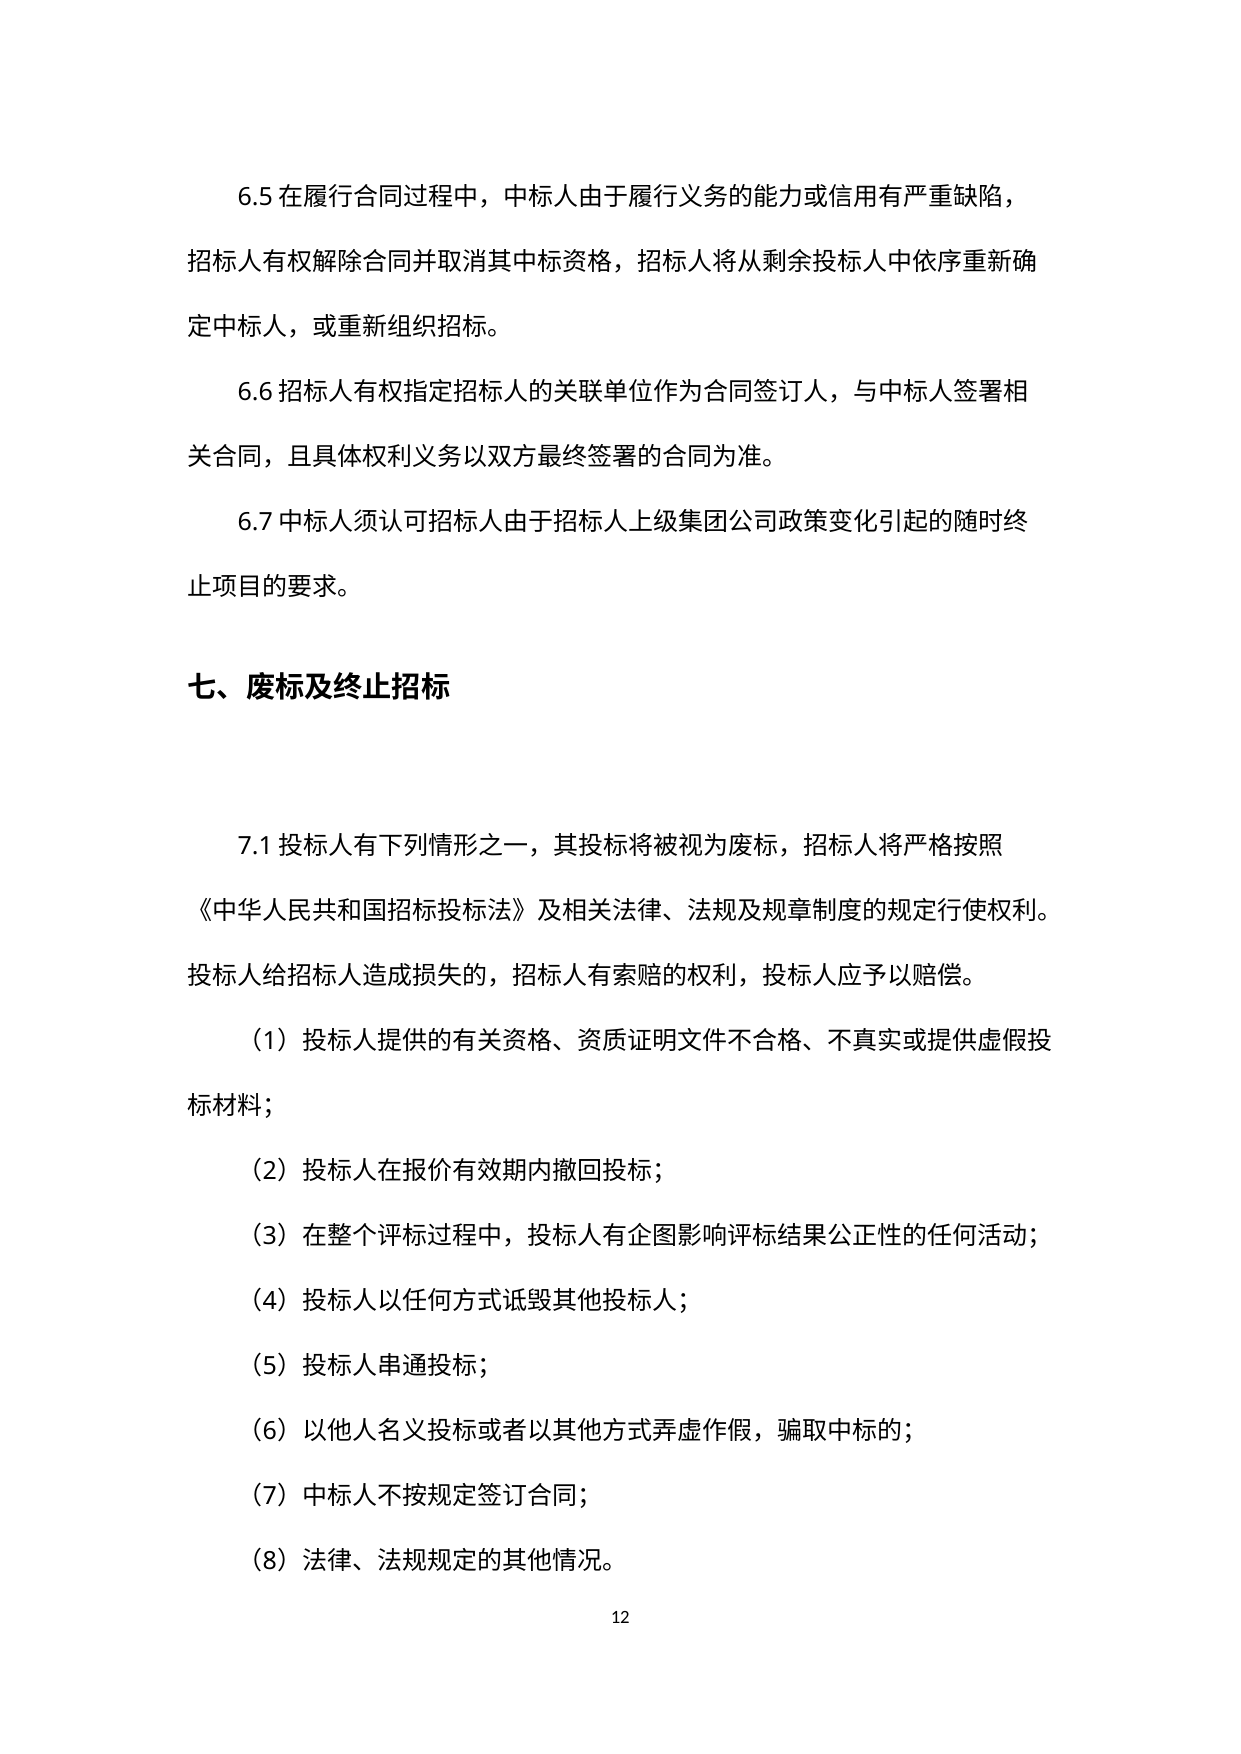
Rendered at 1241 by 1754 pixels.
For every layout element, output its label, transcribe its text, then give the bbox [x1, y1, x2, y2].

text 7.1投标人有下列情形之一，其投标将被视为废标，招标人将严格按照《中华人民共和国招标投标法》及相关法律、法规及规章制度的规定行使权利。投标人给招标人造成损失的，招标人有索赔的权利，投标人应予以赔偿。 [187, 811, 1053, 1006]
text （4）投标人以任何方式诋毁其他投标人； [187, 1266, 1053, 1331]
subtitle 七、废标及终止招标 [187, 652, 1053, 717]
text （2）投标人在报价有效期内撤回投标； [187, 1136, 1053, 1201]
text 6.5在履行合同过程中，中标人由于履行义务的能力或信用有严重缺陷，招标人有权解除合同并取消其中标资格，招标人将从剩余投标人中依序重新确定中标人，或重新组织招标。 [187, 162, 1053, 357]
text 6.6招标人有权指定招标人的关联单位作为合同签订人，与中标人签署相关合同，且具体权利义务以双方最终签署的合同为准。 [187, 357, 1053, 487]
text （8）法律、法规规定的其他情况。 [187, 1526, 1053, 1591]
text 6.7中标人须认可招标人由于招标人上级集团公司政策变化引起的随时终止项目的要求。 [187, 487, 1053, 617]
text （3）在整个评标过程中，投标人有企图影响评标结果公正性的任何活动； [187, 1201, 1053, 1266]
text （6）以他人名义投标或者以其他方式弄虚作假，骗取中标的； [187, 1396, 1053, 1461]
text （1）投标人提供的有关资格、资质证明文件不合格、不真实或提供虚假投标材料； [187, 1006, 1053, 1136]
text （7）中标人不按规定签订合同； [187, 1461, 1053, 1526]
text （5）投标人串通投标； [187, 1331, 1053, 1396]
